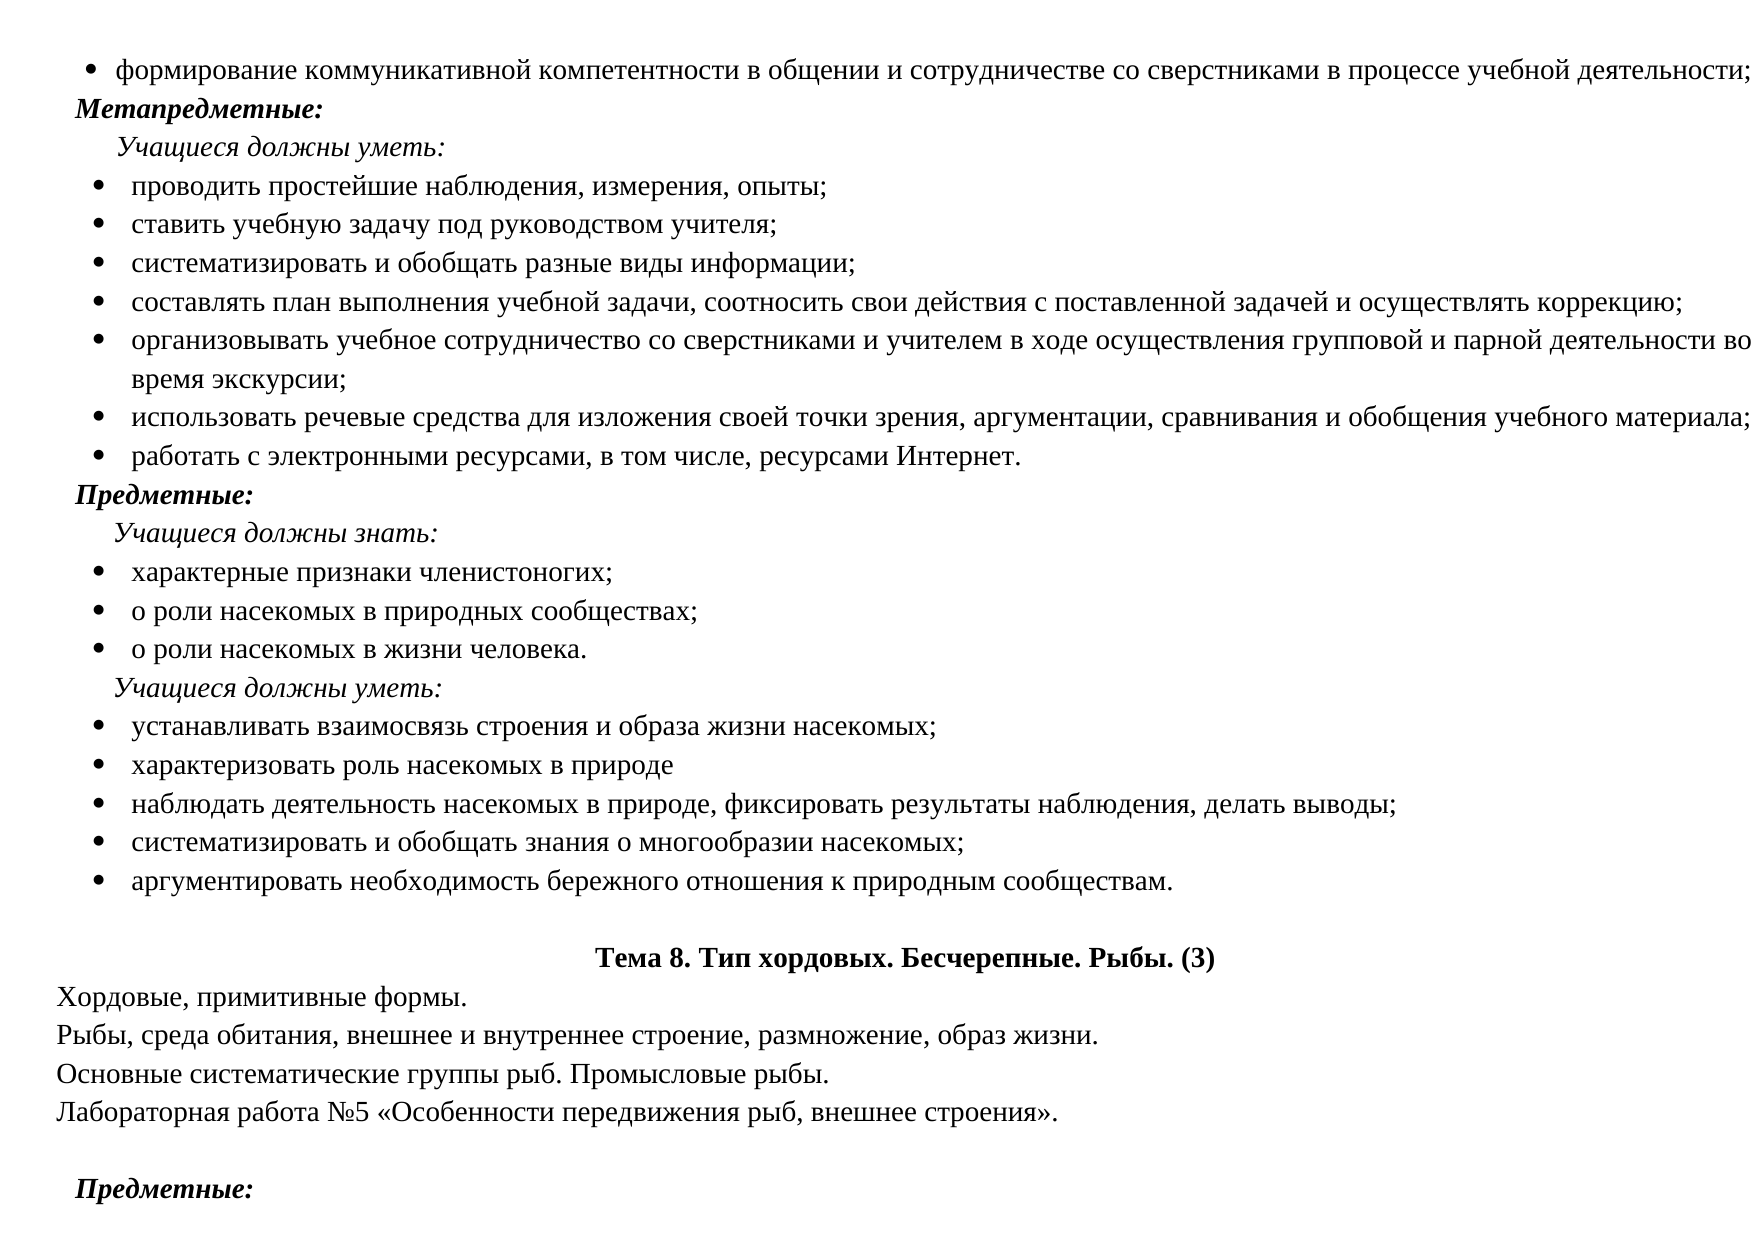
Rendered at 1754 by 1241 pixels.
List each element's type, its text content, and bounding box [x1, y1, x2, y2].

text Хордовые, примитивные формы. [56, 979, 1754, 1012]
text Учащиеся должны знать: [112, 515, 1754, 549]
text Рыбы, среда обитания, внешнее и внутреннее строение, размножение, образ жизни. [56, 1017, 1754, 1051]
text Метапредметные: [75, 91, 1754, 124]
text Предметные: [75, 1171, 1754, 1205]
list аргументировать необходимость бережного отношения к природным сообществам. [94, 863, 1754, 897]
list формирование коммуникативной компетентности в общении и сотрудничестве со сверстниками в процессе учебной деятельности; [86, 52, 1754, 86]
text Лабораторная работа №5 «Особенности передвижения рыб, внешнее строения». [56, 1094, 1754, 1128]
text Учащиеся должны уметь: [112, 670, 1754, 703]
list о роли насекомых в жизни человека. [94, 631, 1754, 665]
list систематизировать и обобщать знания о многообразии насекомых; [94, 824, 1754, 858]
list составлять план выполнения учебной задачи, соотносить свои действия с поставленной задачей и осуществлять коррекцию; [94, 284, 1754, 317]
list организовывать учебное сотрудничество со сверстниками и учителем в ходе осуществления групповой и парной деятельности во время экскурсии; [94, 322, 1754, 394]
list использовать речевые средства для изложения своей точки зрения, аргументации, сравнивания и обобщения учебного материала; [94, 399, 1754, 433]
list наблюдать деятельность насекомых в природе, фиксировать результаты наблюдения, делать выводы; [94, 786, 1754, 819]
text Основные систематические группы рыб. Промысловые рыбы. [56, 1056, 1754, 1089]
text Учащиеся должны уметь: [115, 129, 1754, 163]
list о роли насекомых в природных сообществах; [94, 593, 1754, 626]
list устанавливать взаимосвязь строения и образа жизни насекомых; [94, 708, 1754, 742]
text Тема 8. Тип хордовых. Бесчерепные. Рыбы. (3) [56, 940, 1754, 974]
list систематизировать и обобщать разные виды информации; [94, 245, 1754, 279]
list проводить простейшие наблюдения, измерения, опыты; [94, 168, 1754, 201]
list ставить учебную задачу под руководством учителя; [94, 206, 1754, 240]
text Предметные: [75, 477, 1754, 510]
list работать с электронными ресурсами, в том числе, ресурсами Интернет. [94, 438, 1754, 472]
list характеризовать роль насекомых в природе [94, 747, 1754, 781]
list характерные признаки членистоногих; [94, 554, 1754, 588]
